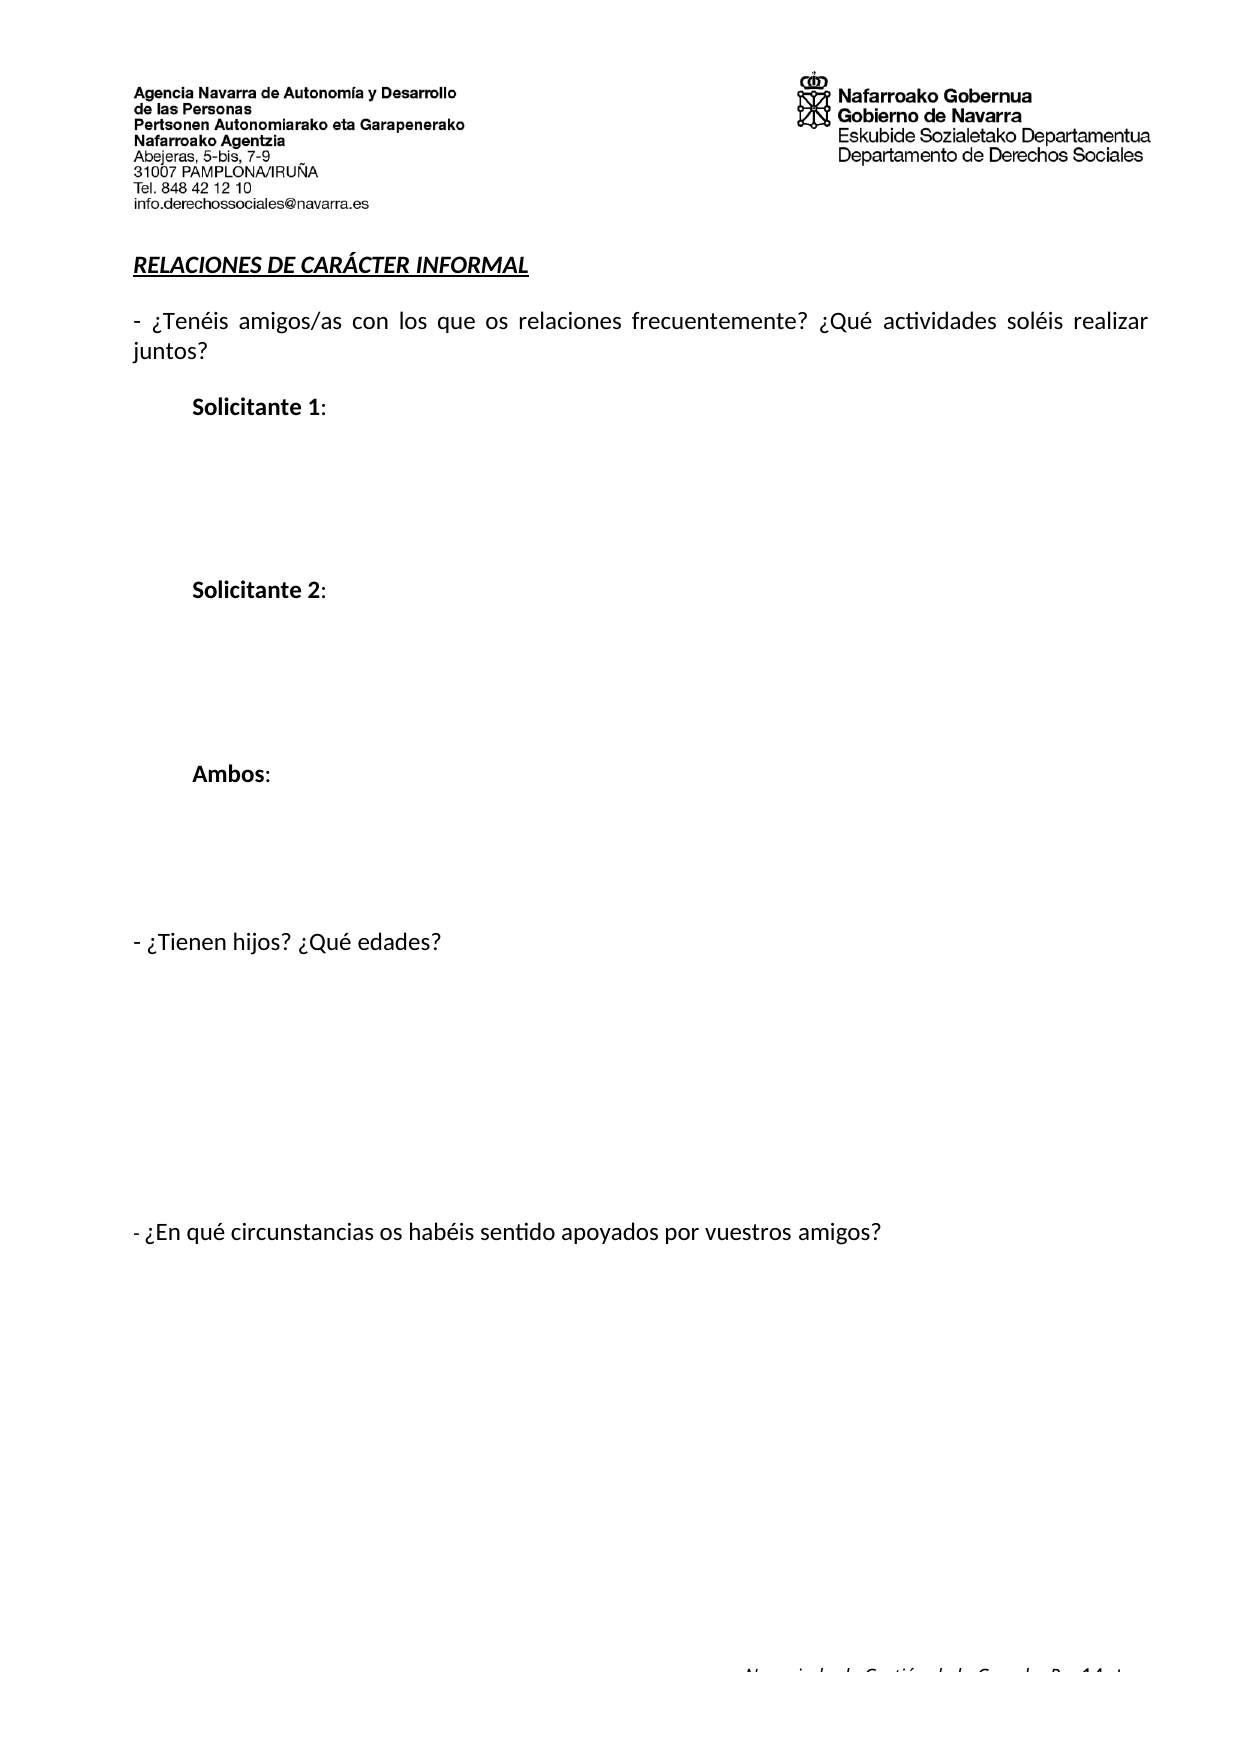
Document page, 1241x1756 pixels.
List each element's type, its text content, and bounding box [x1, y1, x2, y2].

picture [133, 70, 1152, 211]
list ¿Tienen hijos? ¿Qué edades? [133, 926, 445, 956]
list ¿En qué circunstancias os habéis sentido apoyados por vuestros amigos? [133, 1216, 1151, 1246]
subtitle Solicitante 1: [192, 391, 445, 422]
text Solicitante 2: [192, 574, 445, 605]
list ¿Tenéis amigos/as con los que os relaciones frecuentemente? ¿Qué actividades soléis realizar juntos? [133, 305, 1152, 366]
subtitle RELACIONES DE CARÁCTER INFORMAL [133, 249, 1151, 279]
text Ambos: [192, 758, 445, 788]
